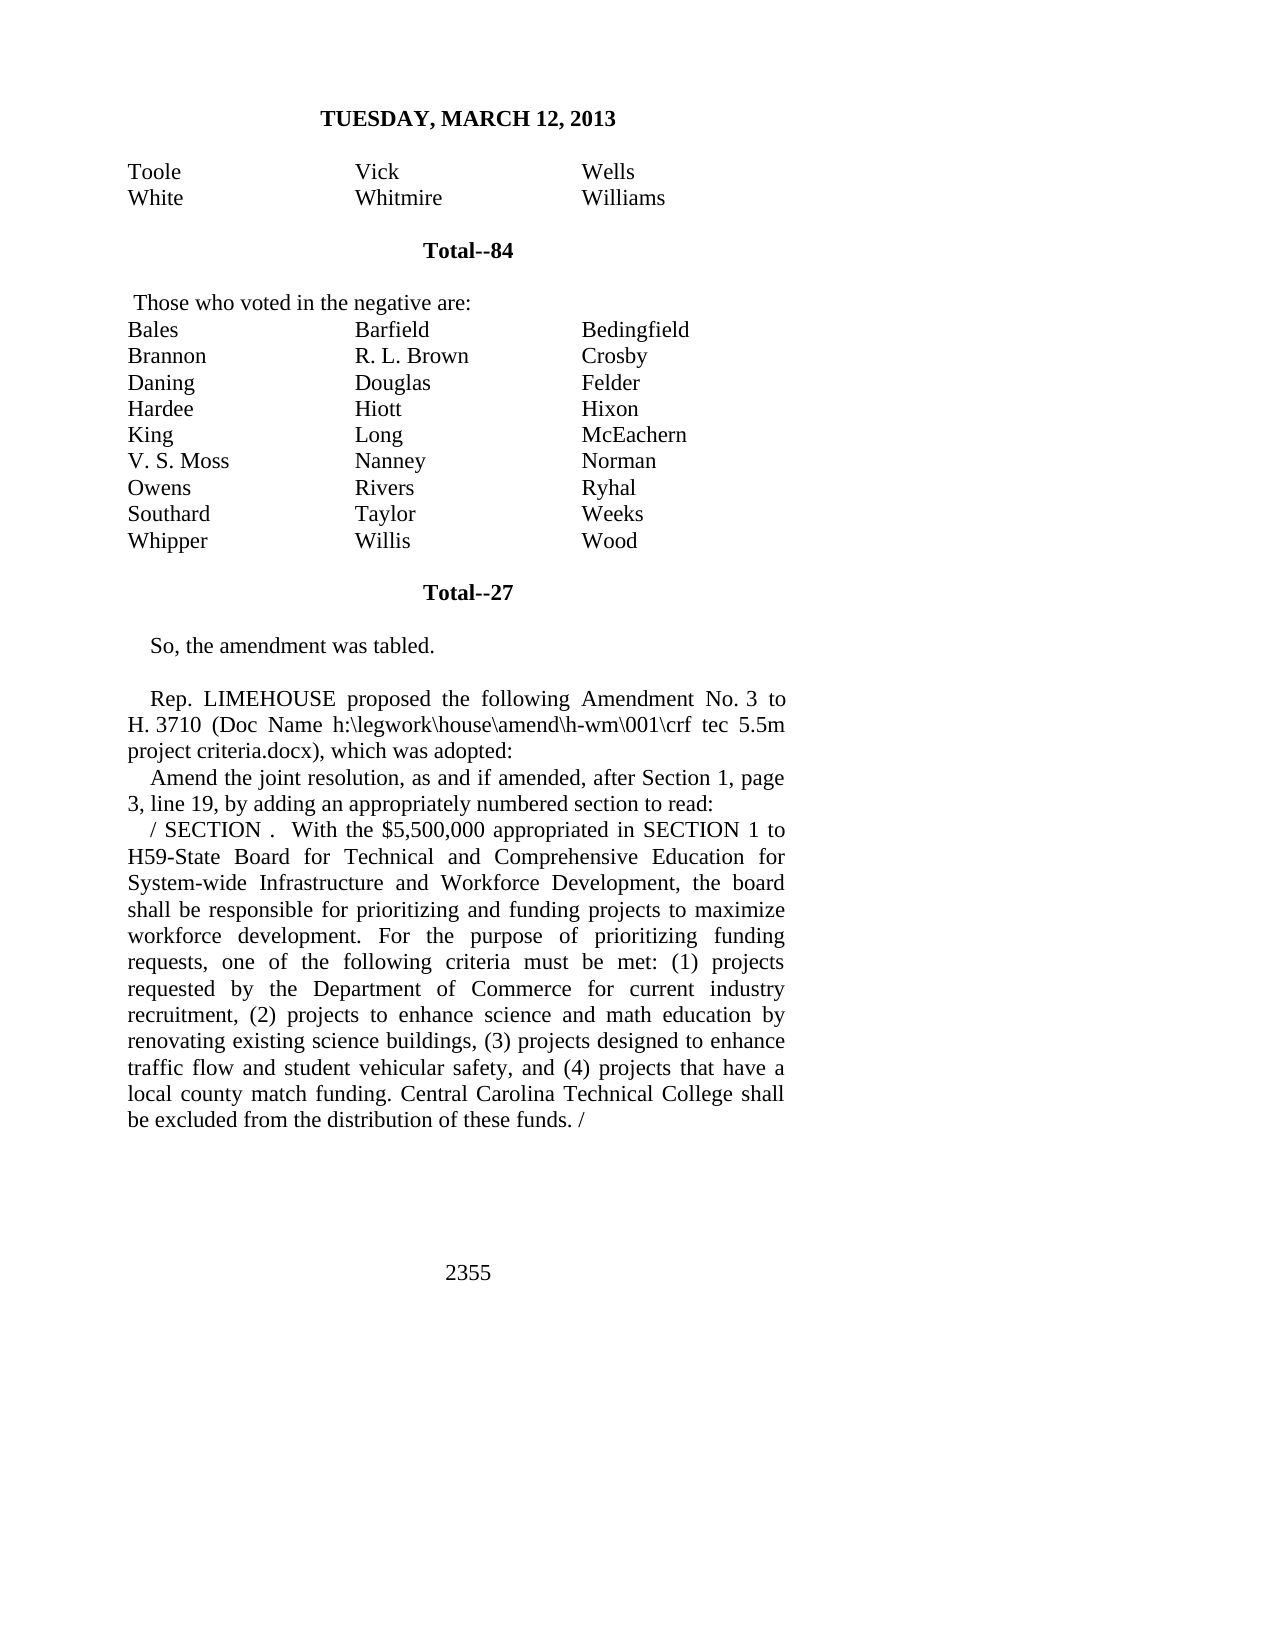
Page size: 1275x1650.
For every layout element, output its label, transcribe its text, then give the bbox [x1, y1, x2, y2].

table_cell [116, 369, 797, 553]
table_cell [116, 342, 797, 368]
text / SECTION . With the $5,500,000 appropriated in SECTION 1 to H59-State Board for Technical and Comprehensive Education for System-wide Infrastructure and Workforce Development, the board shall be responsible for prioritizing and funding projects to maximize workforce development. For the purpose of prioritizing funding requests, one of the following criteria must be met: (1) projects requested by the Department of Commerce for current industry recruitment, (2) projects to enhance science and math education by renovating existing science buildings, (3) projects designed to enhance traffic flow and student vehicular safety, and (4) projects that have a local county match funding. Central Carolina Technical College shall be excluded from the distribution of these funds. / [127, 817, 786, 1133]
text Total--84 [127, 237, 786, 263]
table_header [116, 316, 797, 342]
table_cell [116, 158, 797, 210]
text Amend the joint resolution, as and if amended, after Section 1, page 3, line 19, by adding an appropriately numbered section to read: [127, 764, 786, 817]
text So, the amendment was tabled. [127, 632, 786, 658]
text Rep. LIMEHOUSE proposed the following Amendment No. 3 to H. 3710 (Doc Name h:\legwork\house\amend\h-wm\001\crf tec 5.5m project criteria.docx), which was adopted: [127, 685, 786, 764]
text Total--27 [127, 579, 786, 606]
text Those who voted in the negative are: [127, 289, 786, 316]
